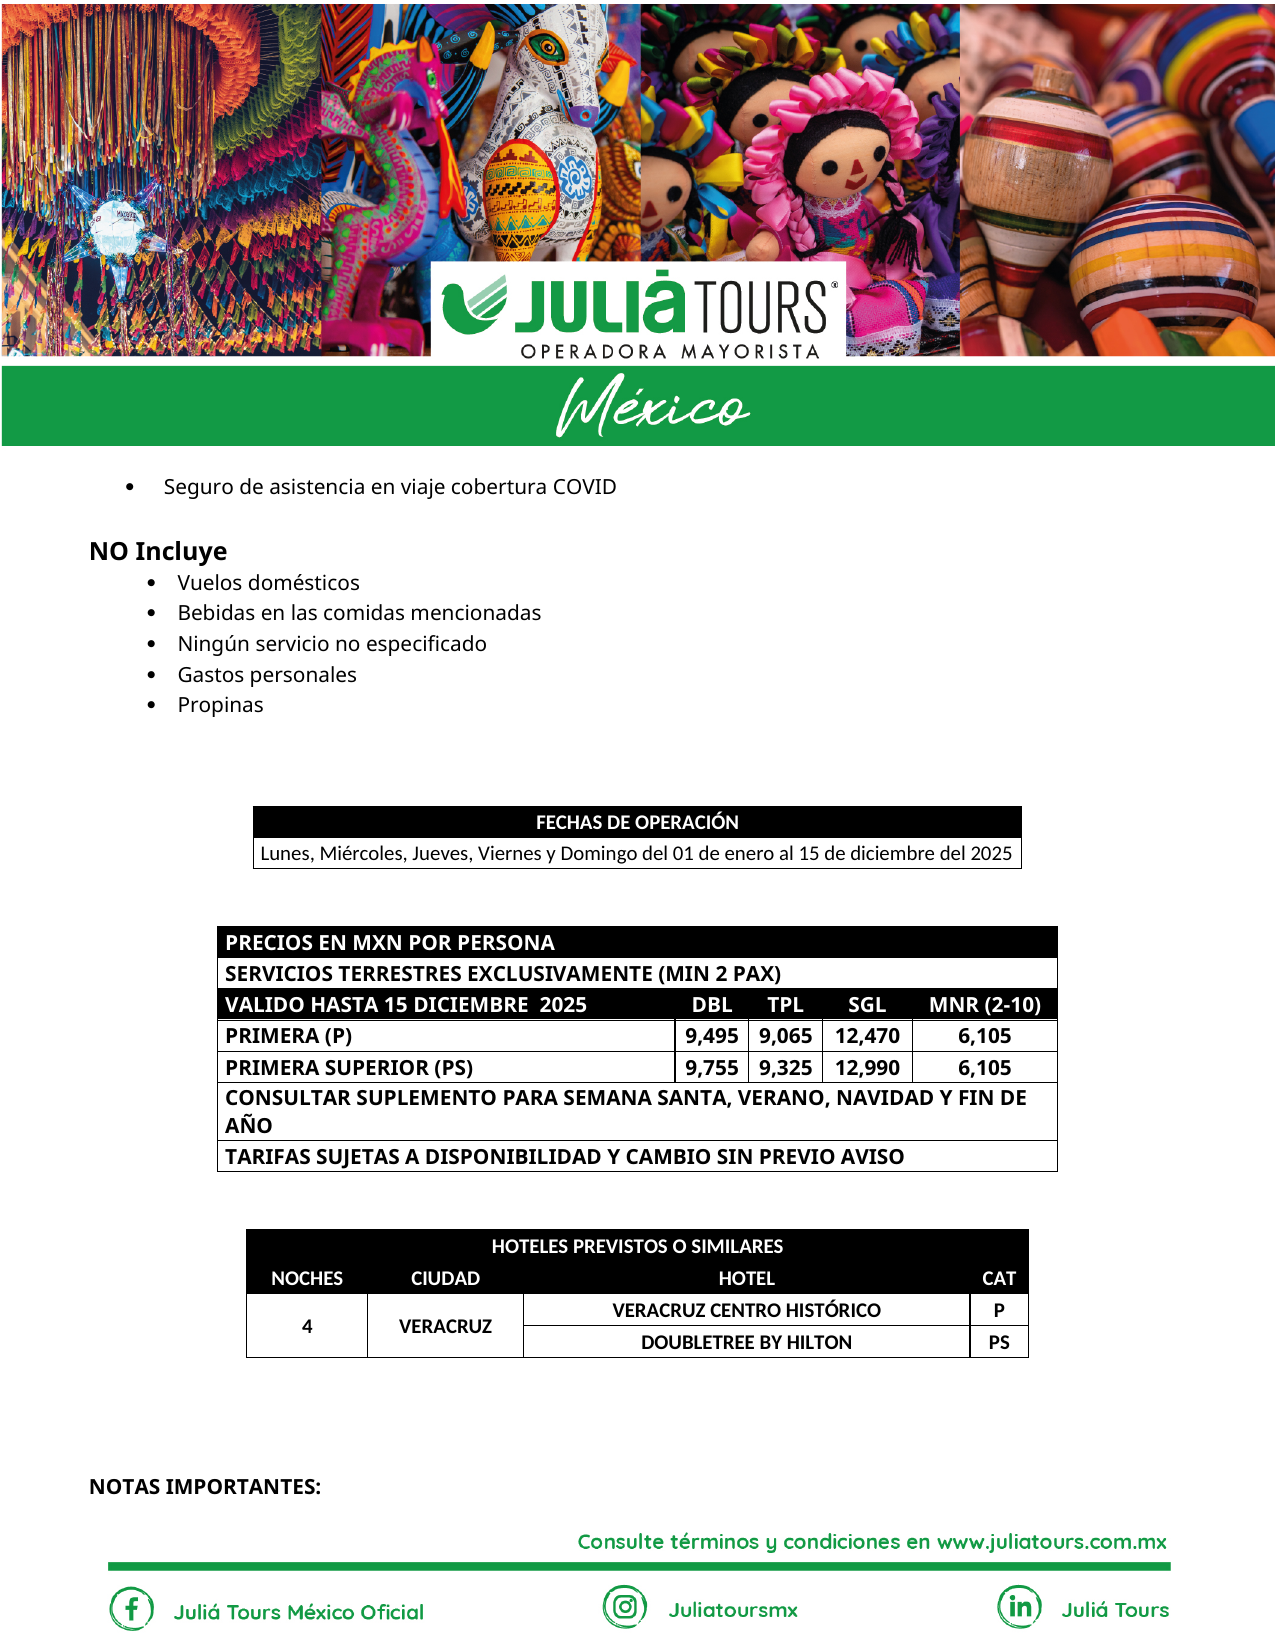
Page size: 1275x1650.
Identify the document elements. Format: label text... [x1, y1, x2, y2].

table_cell SERVICIOS TERRESTRES EXCLUSIVAMENTE (MIN 2 PAX) [218, 958, 1057, 988]
list Ningún servicio no especificado [148, 629, 1186, 657]
table_cell VALIDO HASTA 15 DICIEMBRE 2025 [218, 989, 674, 1019]
table_cell PS [971, 1326, 1028, 1357]
list Seguro de asistencia en viaje cobertura COVID [126, 472, 1186, 501]
table_cell 9,755 [676, 1052, 748, 1082]
table_cell DOUBLETREE BY HILTON [524, 1326, 969, 1357]
table_cell CIUDAD [368, 1262, 523, 1293]
table_cell 9,325 [749, 1052, 822, 1082]
table_cell Lunes, Miércoles, Jueves, Viernes y Domingo del 01 de enero al 15 de diciembre del 2025 [254, 838, 1021, 868]
table_cell P [971, 1294, 1028, 1325]
table_cell 6,105 [913, 1052, 1057, 1082]
table_cell MNR (2-10) [913, 989, 1057, 1019]
table_cell 12,990 [823, 1052, 912, 1082]
table_cell SGL [823, 989, 912, 1019]
table_header HOTELES PREVISTOS O SIMILARES [247, 1230, 1028, 1261]
list Vuelos domésticos [148, 568, 1186, 596]
table_cell CAT [971, 1262, 1028, 1293]
table_cell PRIMERA SUPERIOR (PS) [218, 1052, 674, 1082]
text NOTAS IMPORTANTES: [89, 1472, 1186, 1500]
table_cell DBL [676, 989, 748, 1019]
table_cell NOCHES [247, 1262, 367, 1293]
table_cell 6,105 [913, 1021, 1057, 1051]
table_cell 9,065 [749, 1021, 822, 1051]
table_cell 12,470 [823, 1021, 912, 1051]
table_header PRECIOS EN MXN POR PERSONA [218, 927, 1057, 957]
text NO Incluye [89, 534, 1186, 568]
table_cell TARIFAS SUJETAS A DISPONIBILIDAD Y CAMBIO SIN PREVIO AVISO [218, 1141, 1057, 1171]
table_cell VERACRUZ [368, 1294, 523, 1357]
table_header FECHAS DE OPERACIÓN [254, 807, 1021, 837]
list Bebidas en las comidas mencionadas [148, 598, 1186, 627]
picture [1, 3, 1275, 1650]
list Propinas [148, 690, 1186, 719]
table_cell TPL [749, 989, 822, 1019]
table_cell HOTEL [524, 1262, 969, 1293]
table_cell VERACRUZ CENTRO HISTÓRICO [524, 1294, 969, 1325]
table_cell 4 [247, 1294, 367, 1357]
table_cell PRIMERA (P) [218, 1021, 674, 1051]
list Gastos personales [148, 660, 1186, 688]
table_cell 9,495 [676, 1021, 748, 1051]
table_cell CONSULTAR SUPLEMENTO PARA SEMANA SANTA, VERANO, NAVIDAD Y FIN DE AÑO [218, 1083, 1057, 1140]
